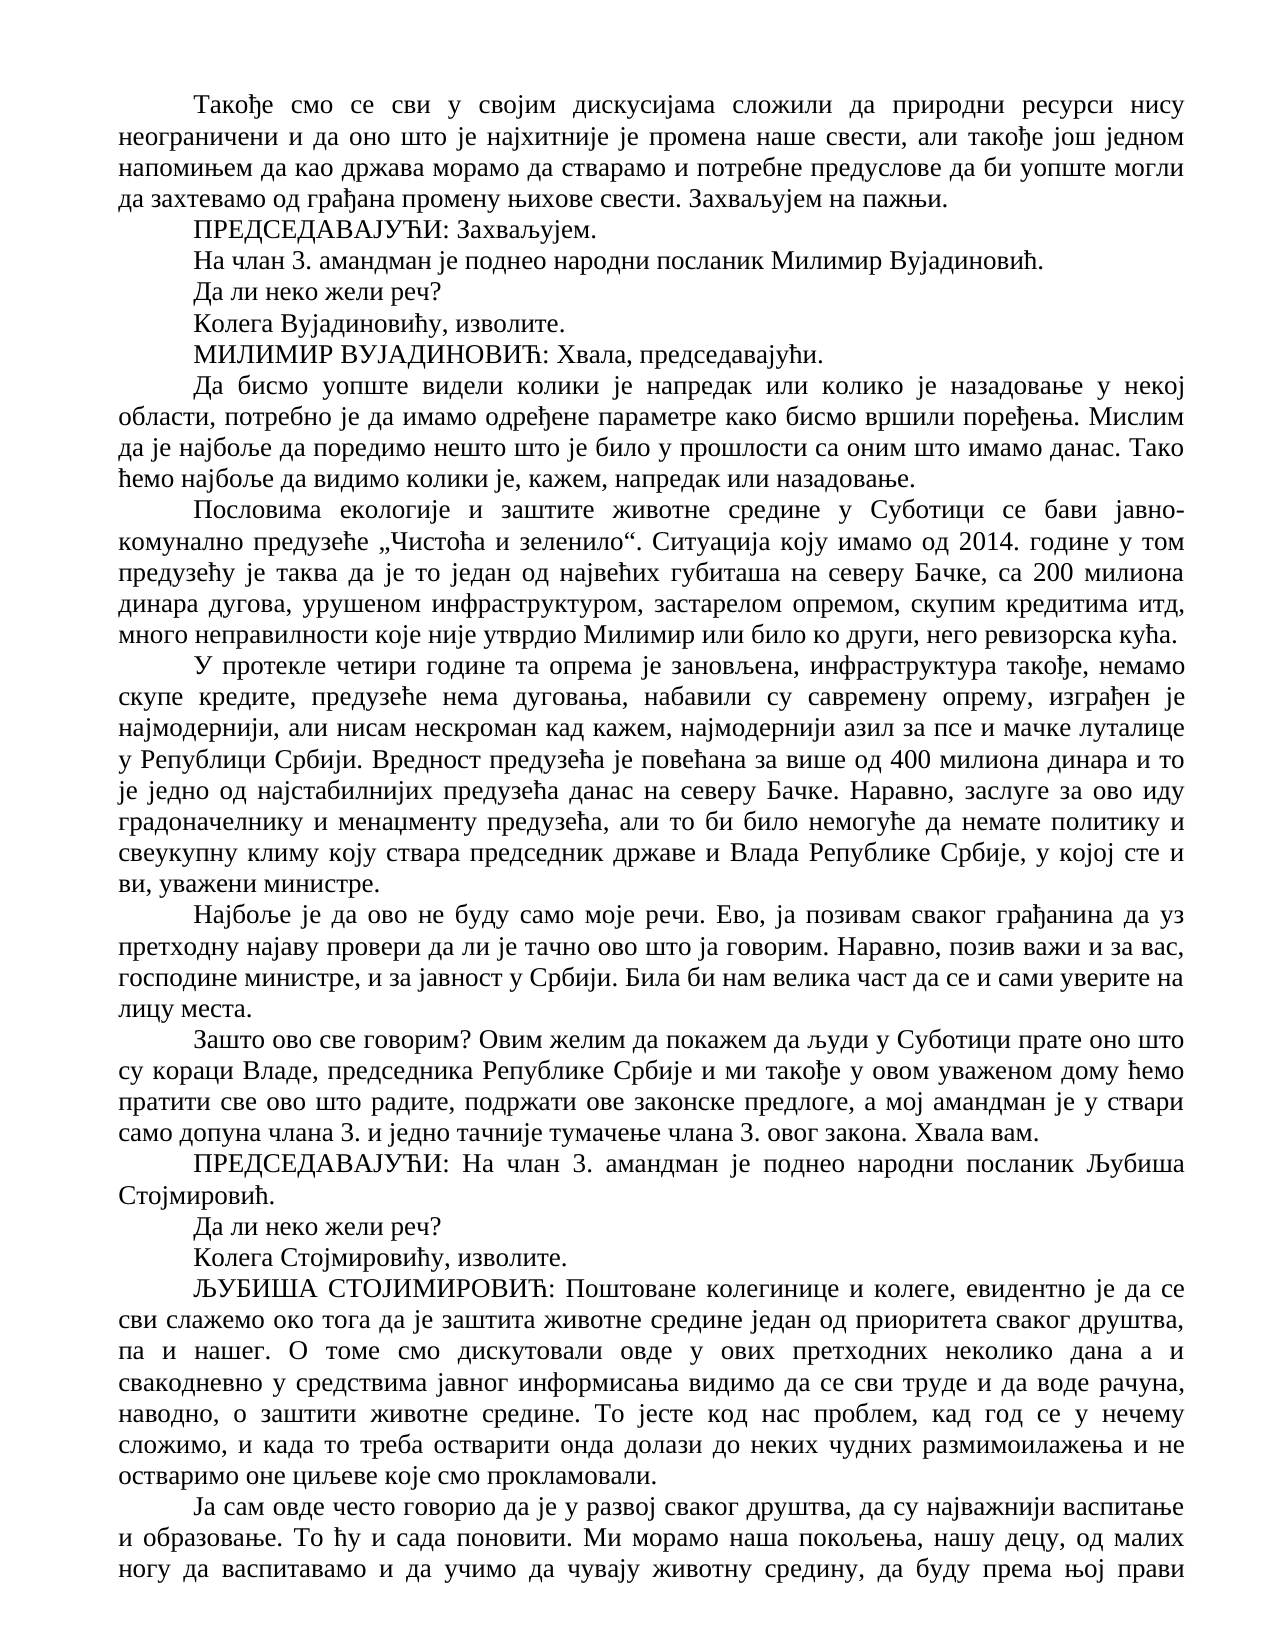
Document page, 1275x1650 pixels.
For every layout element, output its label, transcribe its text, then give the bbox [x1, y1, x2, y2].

text У протекле четири године та опрема је зановљена, инфраструктура такође, немамо скупе кредите, предузеће нема дуговања, набавили су савремену опрему, изграђен је најмодернији, али нисам нескроман кад кажем, најмодернији азил за псе и мачке луталице у Републици Србији. Вредност предузећа је повећана за више од 400 милиона динара и то је једно од најстабилнијих предузећа данас на северу Бачке. Наравно, заслуге за ово иду градоначелнику и менаџменту предузећа, али то би било немогуће да немате политику и свеукупну климу коју ствара председник државе и Влада Републике Србије, у којој сте и ви, уважени министре. [118, 649, 1186, 898]
text Да бисмо уопште видели колики је напредак или колико је назадовање у некој области, потребно је да имамо одређене параметре како бисмо вршили поређења. Мислим да је најбоље да поредимо нешто што је било у прошлости са оним што имамо данас. Тако ћемо најбоље да видимо колики је, кажем, напредак или назадовање. [118, 369, 1186, 493]
text Пословима екологије и заштите животне средине у Суботици се бави јавно-комунално предузеће „Чистоћа и зеленило“. Ситуација коју имамо од 2014. године у том предузећу је таква да је то један од највећих губиташа на северу Бачке, са 200 милиона динара дугова, урушеном инфраструктуром, застарелом опремом, скупим кредитима итд, много неправилности које није утврдио Милимир или било ко други, него ревизорска кућа. [118, 493, 1186, 649]
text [118, 1490, 1186, 1584]
text МИЛИМИР ВУЈАДИНОВИЋ: Хвала, председавајући. [118, 338, 1186, 369]
text Зашто ово све говорим? Овим желим да покажем да људи у Суботици прате оно што су кораци Владе, председника Републике Србије и ми такође у овом уваженом дому ћемо пратити све ово што радите, подржати ове законске предлоге, а мој амандман је у ствари само допуна члана 3. и једно тачније тумачење члана 3. овог закона. Хвала вам. [118, 1023, 1186, 1148]
text ПРЕДСЕДАВАЈУЋИ: На члан 3. амандман је поднео народни посланик Љубиша Стојмировић. [118, 1148, 1186, 1210]
text Колега Вујадиновићу, изволите. [118, 307, 1186, 338]
text Колега Стојмировићу, изволите. [118, 1241, 1186, 1272]
text Да ли неко жели реч? [118, 1210, 1186, 1241]
text Најбоље је да ово не буду само моје речи. Ево, ја позивам сваког грађанина да уз претходну најаву провери да ли је тачно ово што ја говорим. Наравно, позив важи и за вас, господине министре, и за јавност у Србији. Била би нам велика част да се и сами уверите на лицу места. [118, 898, 1186, 1023]
text ЉУБИША СТОЈИМИРОВИЋ: Поштоване колегинице и колеге, евидентно је да се сви слажемо око тога да је заштита животне средине један од приоритета сваког друштва, па и нашег. О томе смо дискутовали овде у ових претходних неколико дана а и свакодневно у средствима јавног информисања видимо да се сви труде и да воде рачуна, наводно, о заштити животне средине. То јесте код нас проблем, кад год се у нечему сложимо, и када то треба остварити онда долази до неких чудних размимоилажења и не остваримо оне циљеве које смо прокламовали. [118, 1272, 1186, 1490]
text Да ли неко жели реч? [118, 276, 1186, 307]
text Такође смо се сви у својим дискусијама сложили да природни ресурси нису неограничени и да оно што је најхитније је промена наше свести, али такође још једном напомињем да као држава морамо да стварамо и потребне предуслове да би уопште могли да захтевамо од грађана промену њихове свести. Захваљујем на пажњи. [118, 89, 1186, 213]
text ПРЕДСЕДАВАЈУЋИ: Захваљујем. [118, 213, 1186, 244]
text На члан 3. амандман је поднео народни посланик Милимир Вујадиновић. [118, 244, 1186, 276]
